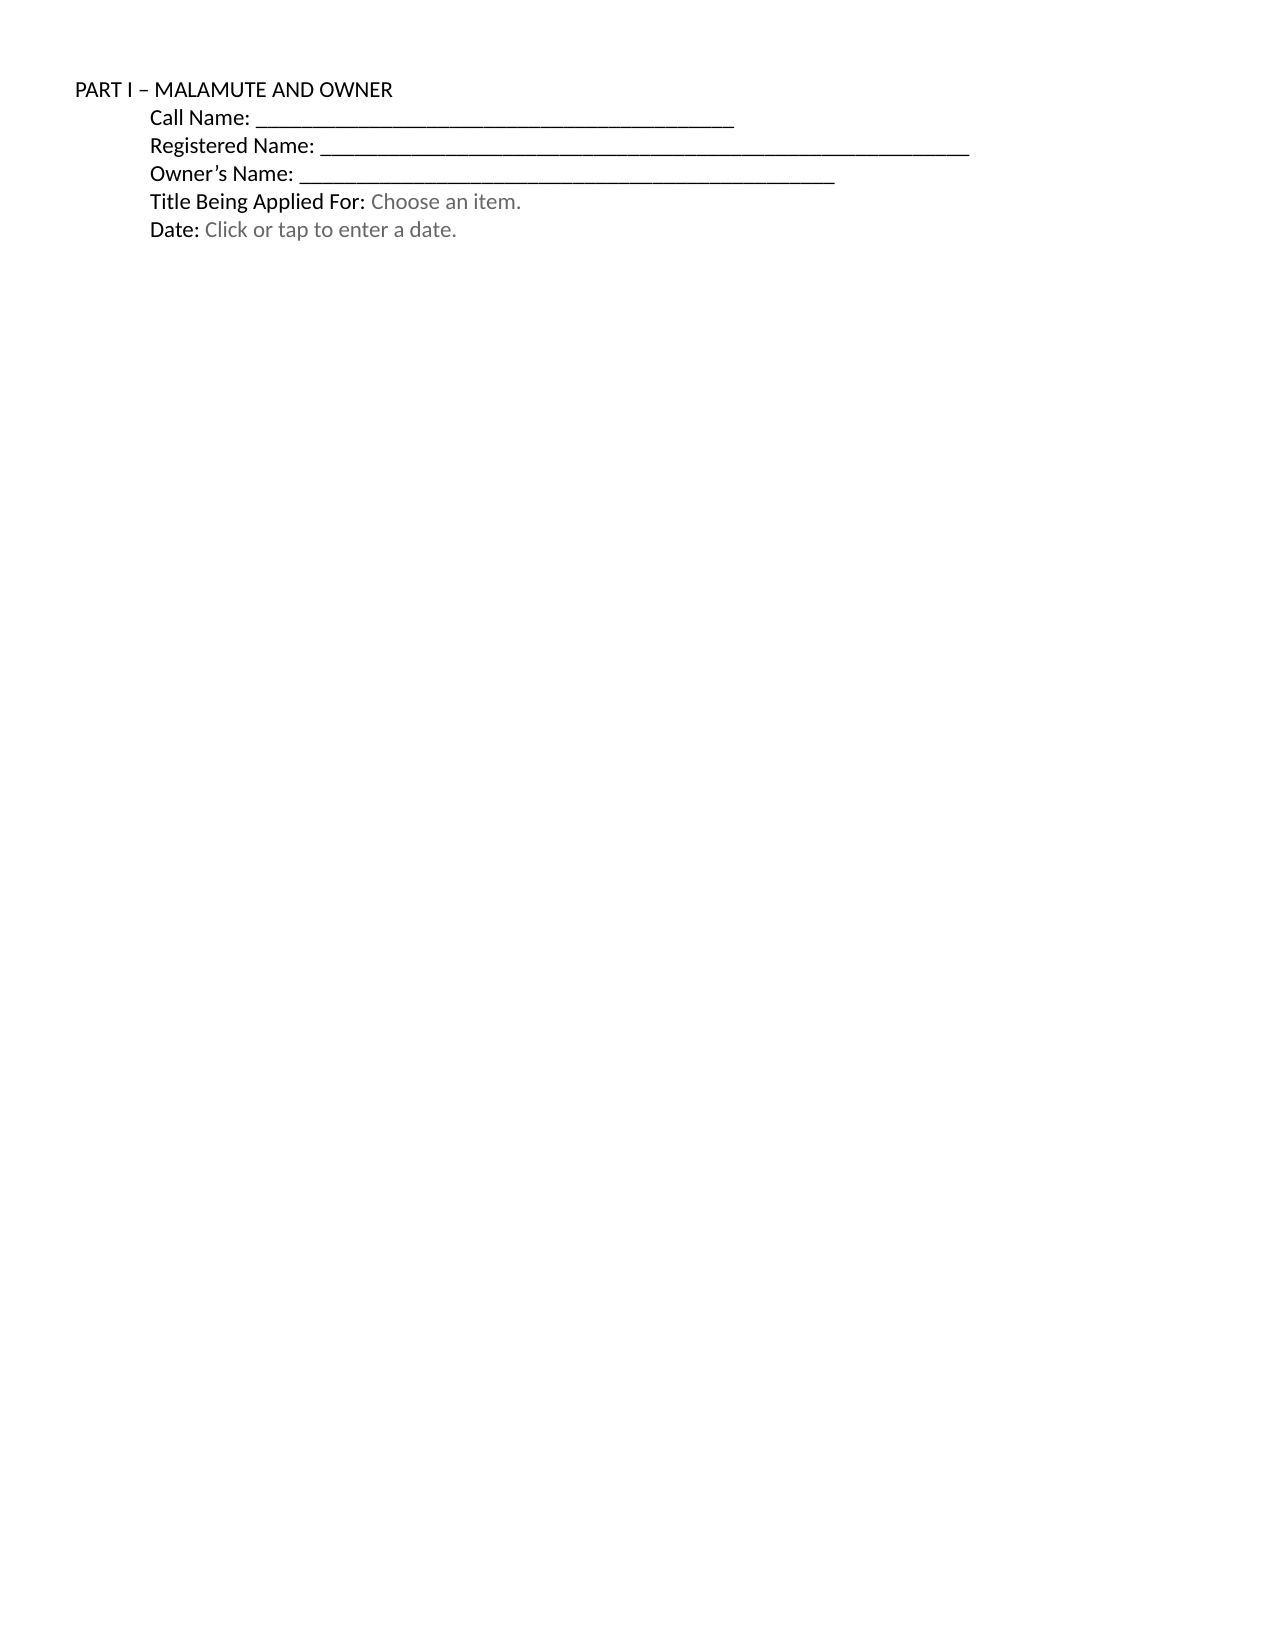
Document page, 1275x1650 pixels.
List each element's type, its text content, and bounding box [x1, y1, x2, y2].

text Date: [75, 215, 1200, 243]
text Owner’s Name: _______________________________________________ [75, 159, 1200, 187]
text Registered Name: _________________________________________________________ [75, 131, 1200, 159]
text Title Being Applied For: [75, 187, 1200, 215]
text PART I – MALAMUTE AND OWNER [75, 75, 1200, 103]
